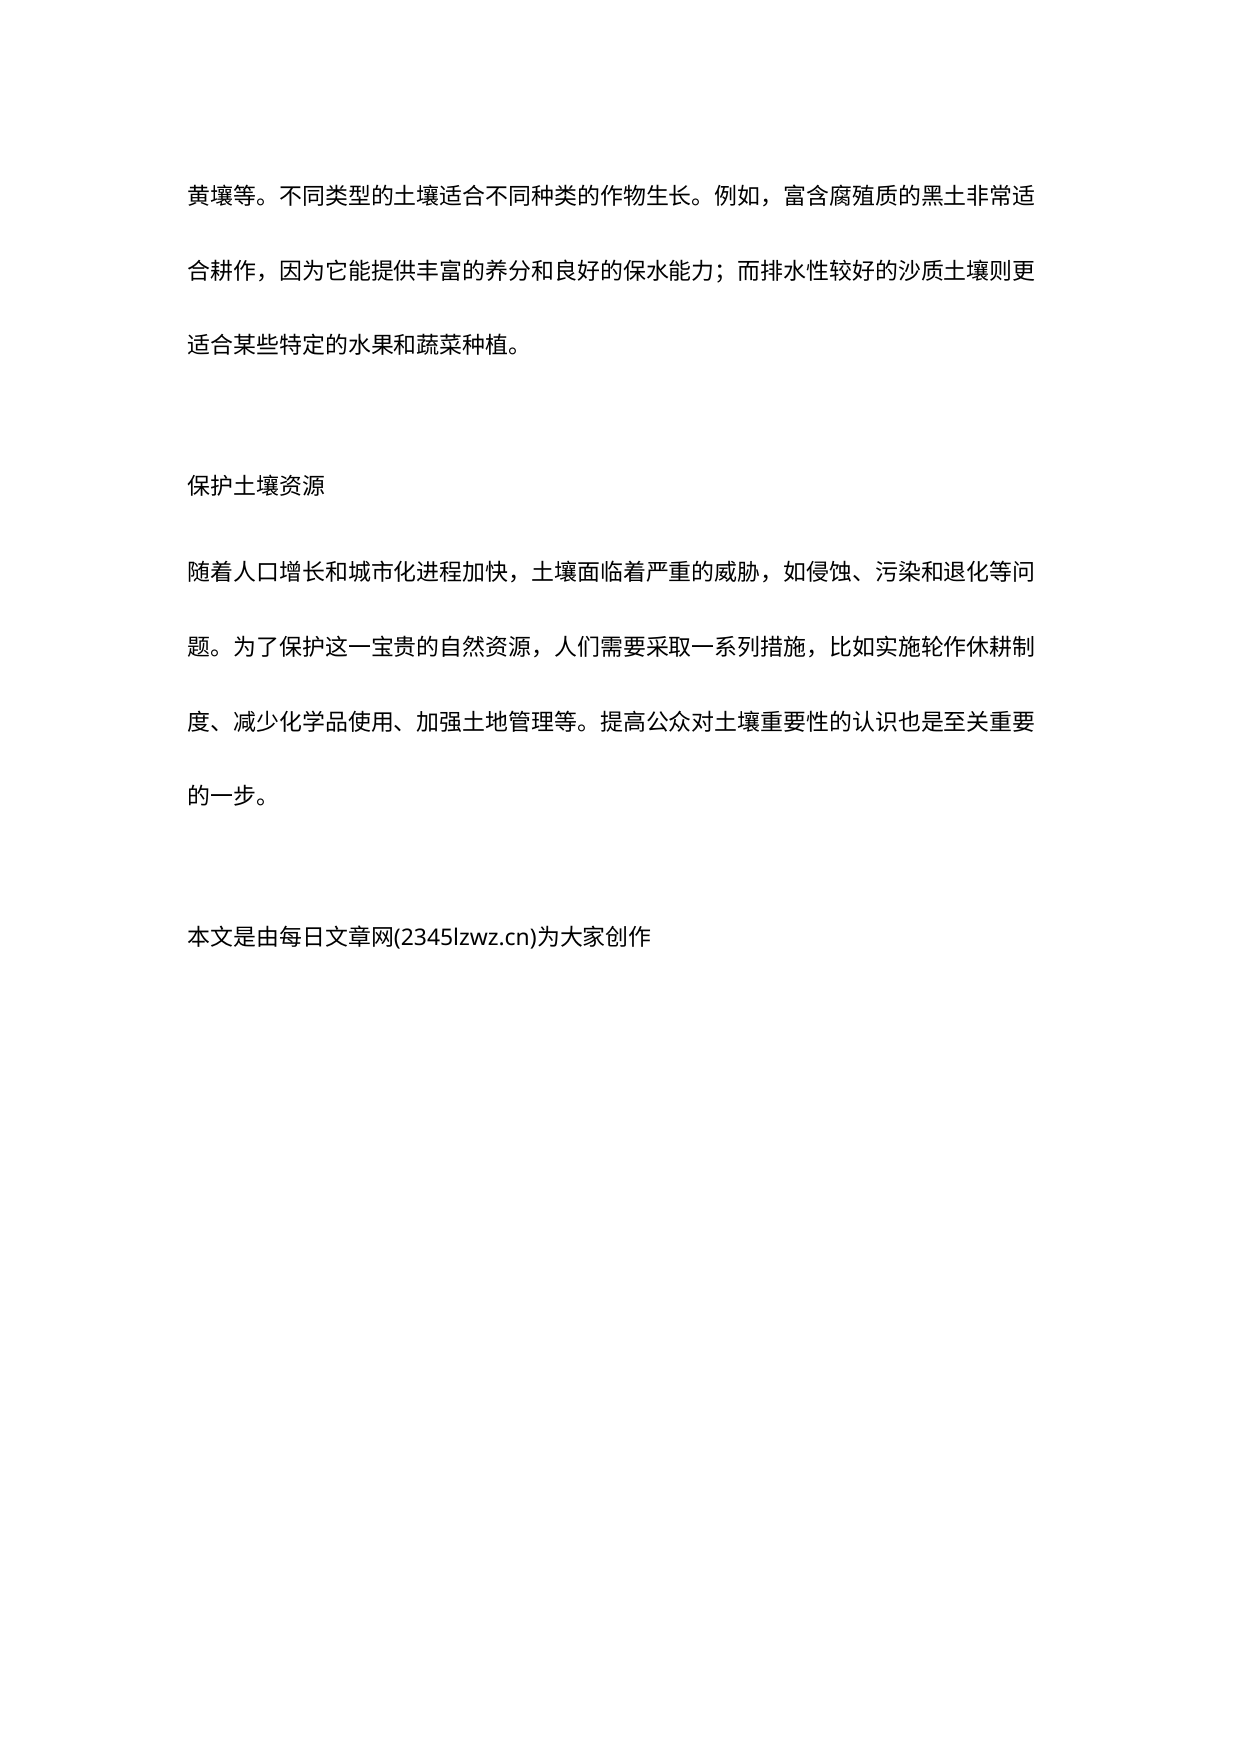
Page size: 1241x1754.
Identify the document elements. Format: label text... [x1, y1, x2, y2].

text 随着人口增长和城市化进程加快，土壤面临着严重的威胁，如侵蚀、污染和退化等问题。为了保护这一宝贵的自然资源，人们需要采取一系列措施，比如实施轮作休耕制度、减少化学品使用、加强土地管理等。提高公众对土壤重要性的认识也是至关重要的一步。 [187, 538, 1053, 827]
text 保护土壤资源 [187, 452, 1053, 517]
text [187, 162, 1053, 376]
text 本文是由每日文章网(2345lzwz.cn)为大家创作 [187, 903, 1053, 968]
